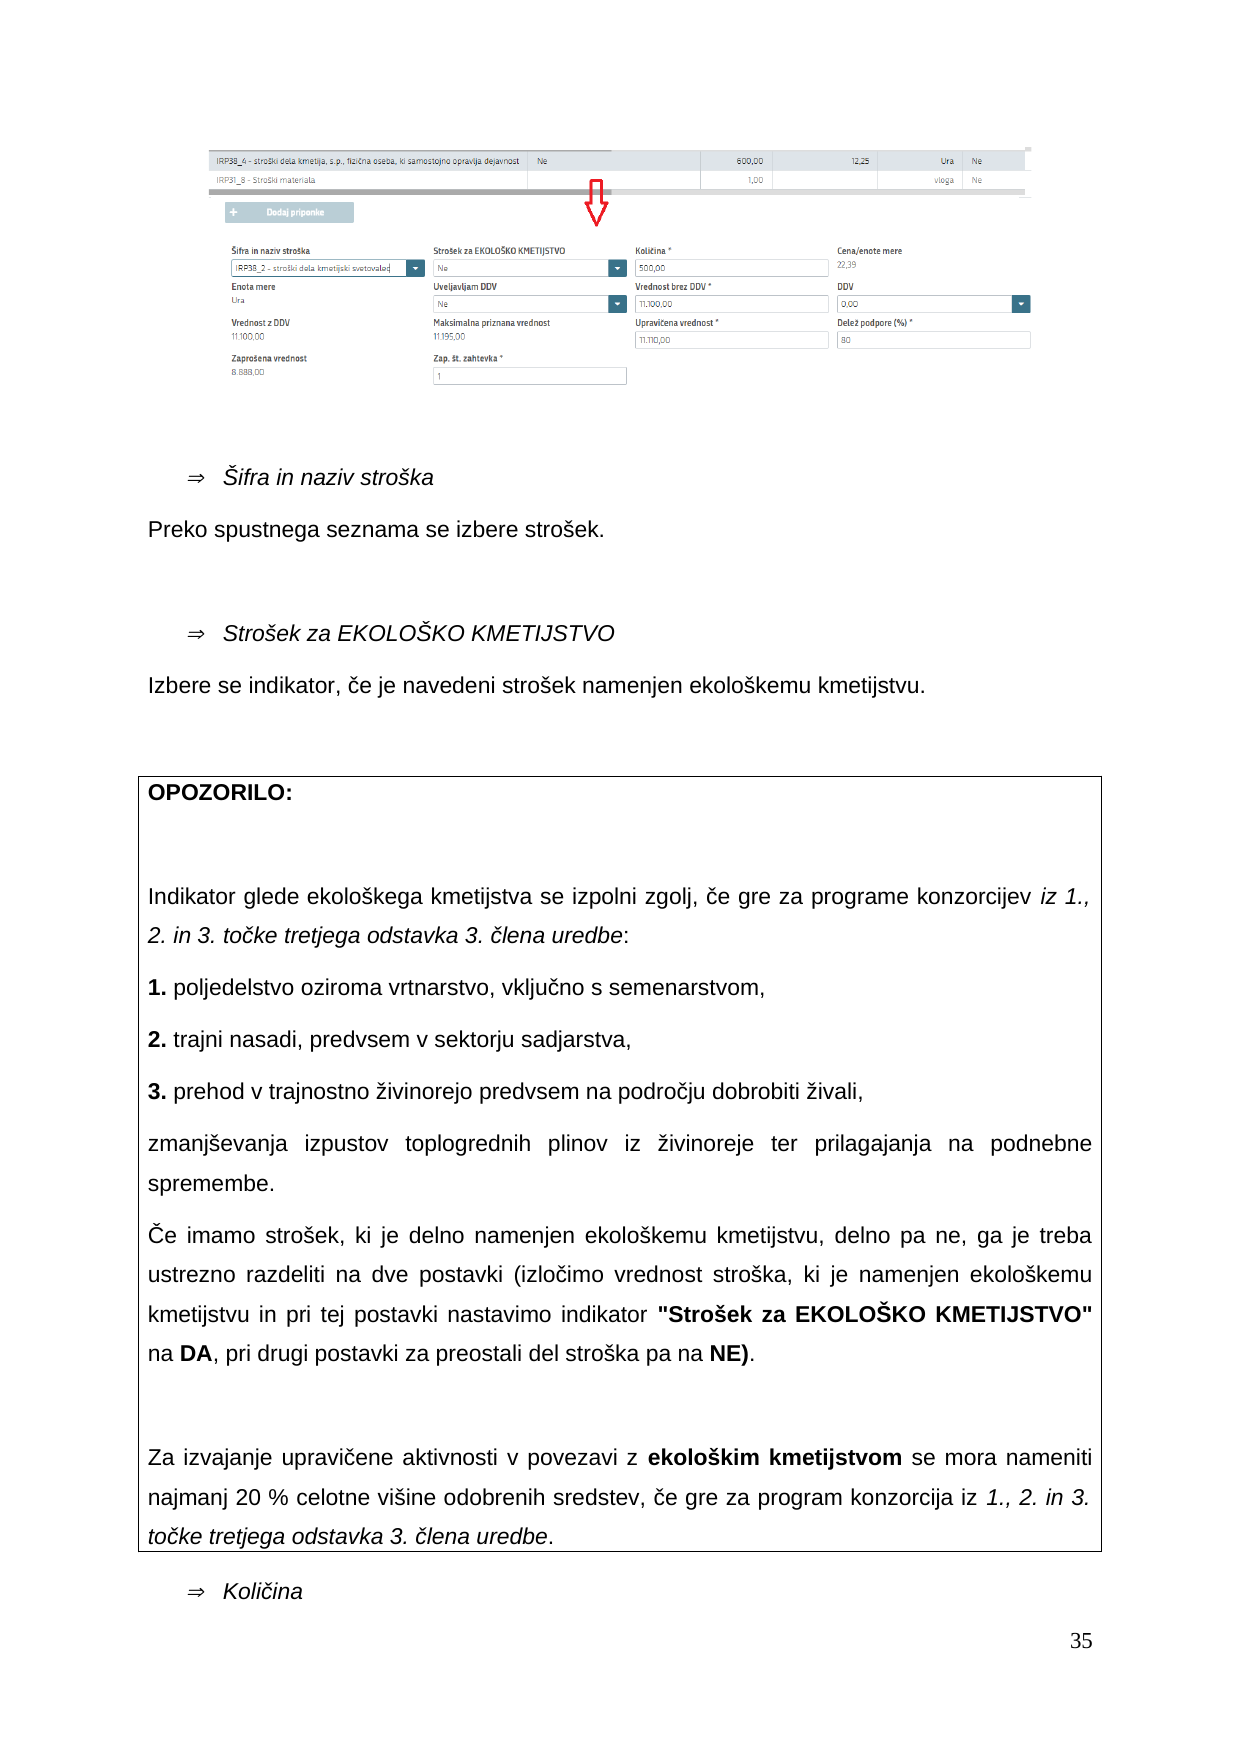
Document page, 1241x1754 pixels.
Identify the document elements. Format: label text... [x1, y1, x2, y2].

picture [208, 147, 1032, 387]
list Količina [185, 1578, 1093, 1604]
text 3. prehod v trajnostno živinorejo predvsem na področju dobrobiti živali, [139, 1075, 1101, 1104]
text Indikator glede ekološkega kmetijstva se izpolni zgolj, če gre za programe konzorcijev iz 1., 2. in 3. točke tretjega odstavka 3. člena uredbe: [139, 879, 1101, 948]
text Če imamo strošek, ki je delno namenjen ekološkemu kmetijstvu, delno pa ne, ga je treba ustrezno razdeliti na dve postavki (izločimo vrednost stroška, ki je namenjen ekološkemu kmetijstvu in pri tej postavki nastavimo indikator "Strošek za EKOLOŠKO KMETIJSTVO" na DA, pri drugi postavki za preostali del stroška pa na NE). [139, 1218, 1101, 1366]
text zmanjševanja izpustov toplogrednih plinov iz živinoreje ter prilagajanja na podnebne spremembe. [139, 1127, 1101, 1196]
list Strošek za EKOLOŠKO KMETIJSTVO [185, 620, 1093, 646]
text 1. poljedelstvo oziroma vrtnarstvo, vključno s semenarstvom, [139, 971, 1101, 1001]
text Za izvajanje upravičene aktivnosti v povezavi z ekološkim kmetijstvom se mora nameniti najmanj 20 % celotne višine odobrenih sredstev, če gre za program konzorcija iz 1., 2. in 3. točke tretjega odstavka 3. člena uredbe. [139, 1441, 1101, 1551]
text OPOZORILO: [139, 777, 1101, 805]
text Preko spustnega seznama se izbere strošek. [148, 516, 1093, 542]
list Šifra in naziv stroška [185, 464, 1093, 490]
text Izbere se indikator, če je navedeni strošek namenjen ekološkemu kmetijstvu. [148, 672, 1093, 698]
text 2. trajni nasadi, predvsem v sektorju sadjarstva, [139, 1023, 1101, 1052]
